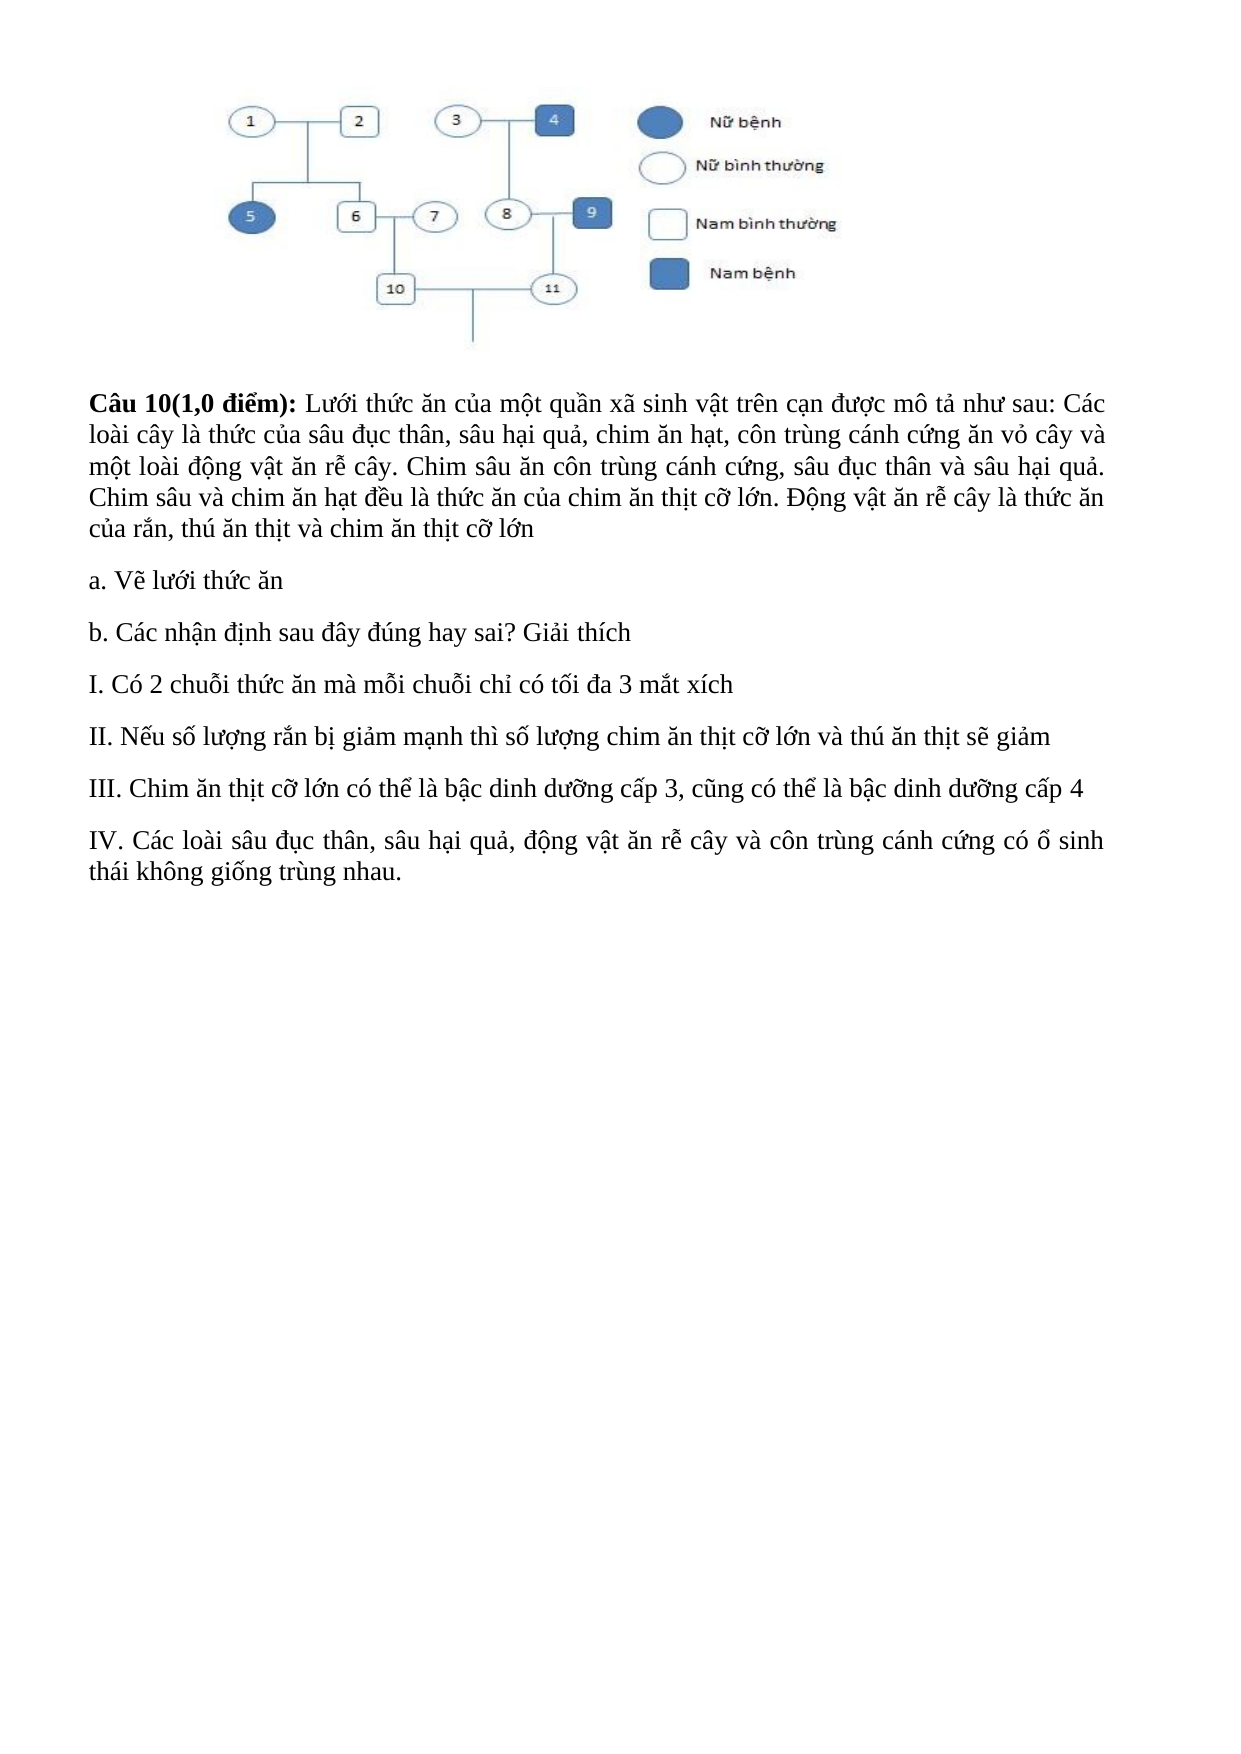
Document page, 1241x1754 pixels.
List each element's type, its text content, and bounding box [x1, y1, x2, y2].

list Các nhận định sau đây đúng hay sai? Giải thích [88, 616, 1169, 647]
list Vẽ lưới thức ăn [88, 564, 1169, 595]
list Chim ăn thịt cỡ lớn có thể là bậc dinh dưỡng cấp 3, cũng có thể là bậc dinh dưỡng cấp 4 [88, 772, 1169, 803]
text Câu 10(1,0 điểm): Lưới thức ăn của một quần xã sinh vật trên cạn được mô tả như sau: Các loài cây là thức của sâu đục thân, sâu hại quả, chim ăn hạt, côn trùng cánh cứng ăn vỏ cây và một loài động vật ăn rễ cây. Chim sâu ăn côn trùng cánh cứng, sâu đục thân và sâu hại quả. Chim sâu và chim ăn hạt đều là thức ăn của chim ăn thịt cỡ lớn. Động vật ăn rễ cây là thức ăn của rắn, thú ăn thịt và chim ăn thịt cỡ lớn [88, 387, 1107, 543]
picture [213, 87, 842, 352]
list Các loài sâu đục thân, sâu hại quả, động vật ăn rễ cây và côn trùng cánh cứng có ổ sinh thái không giống trùng nhau. [88, 824, 1107, 886]
list Có 2 chuỗi thức ăn mà mỗi chuỗi chỉ có tối đa 3 mắt xích [88, 668, 1169, 699]
list Nếu số lượng rắn bị giảm mạnh thì số lượng chim ăn thịt cỡ lớn và thú ăn thịt sẽ giảm [88, 720, 1169, 751]
